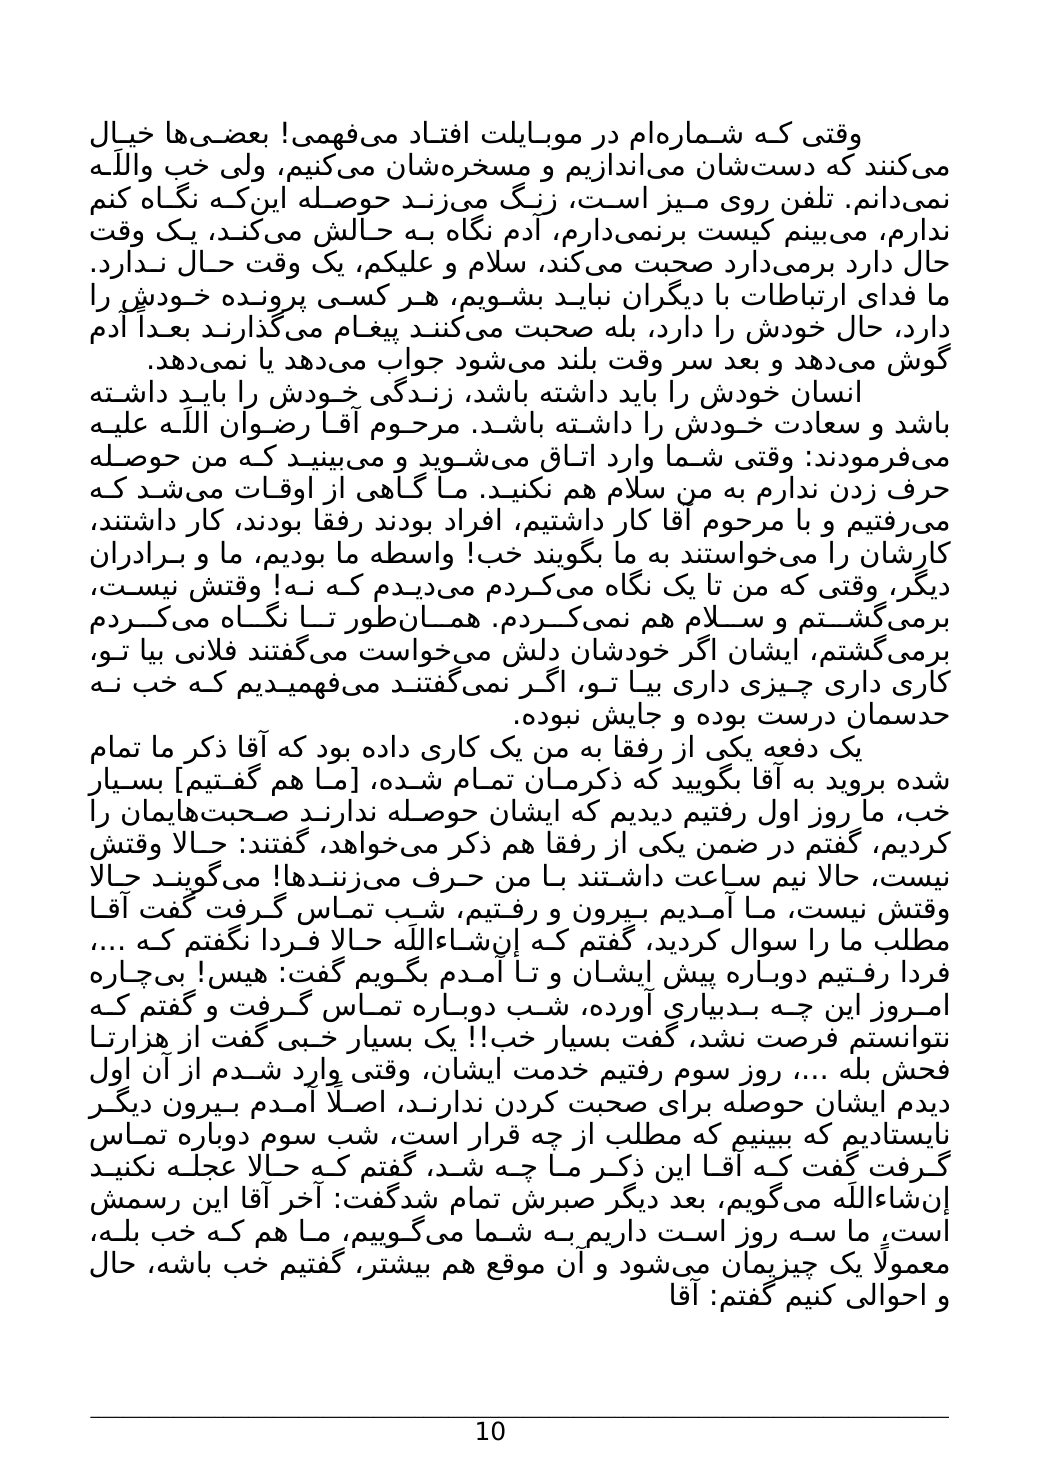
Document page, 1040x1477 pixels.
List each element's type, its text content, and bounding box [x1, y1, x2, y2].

text وقتی که شماره‌ام در موبایلت افتاد می‌فهمی! بعضی‌ها خیال می‌کنند که دست‌شان می‌اندازیم و مسخره‌شان می‌کنیم، ولی خب واللَه نمی‌دانم. تلفن روی میز است، زنگ می‌زند حوصله این‌که نگاه کنم ندارم، می‌بینم کیست برنمی‌دارم، آدم نگاه به حالش می‌کند، یک وقت حال دارد برمی‌دارد صحبت می‌کند، سلام و علیکم، یک وقت حال ندارد. ما فدای ارتباطات با دیگران نباید بشویم، هر کسی پرونده خودش را دارد، حال خودش را دارد، بله صحبت می‌کنند پیغام می‌گذارند بعداً آدم گوش می‌دهد و بعد سر وقت بلند می‌شود جواب می‌دهد یا نمی‌دهد. [89, 118, 951, 376]
text انسان خودش را باید داشته باشد، زندگی خودش را باید داشته باشد و سعادت خودش را داشته باشد. مرحوم آقا رضوان اللَه علیه می‌فرمودند: وقتی شما وارد اتاق می‌شوید و می‌بینید که من حوصله حرف زدن ندارم به من سلام هم نکنید. ما گاهی از اوقات می‌شد که می‌رفتیم و با مرحوم آقا کار داشتیم، افراد بودند رفقا بودند، کار داشتند، کارشان را می‌خواستند به ما بگویند خب! واسطه ما بودیم، ما و برادران دیگر، وقتی که من تا یک نگاه می‌کردم می‌دیدم که نه! وقتش نیست، برمی‌گشتم و سلام هم نمی‌کردم. همان‌طور تا نگاه می‌کردم برمی‌گشتم، ایشان اگر خودشان دلش می‌خواست می‌گفتند فلانی بیا تو، کاری داری چیزی داری بیا تو، اگر نمی‌گفتند می‌فهمیدیم که خب نه حدسمان درست بوده و جایش نبوده. [89, 376, 951, 731]
text یک دفعه یکی از رفقا به من یک کاری داده بود که آقا ذکر ما تمام شده بروید به آقا بگویید که ذکرمان تمام شده، [ما هم گفتیم‌] بسیار خب، ما روز اول رفتیم دیدیم که ایشان حوصله ندارند صحبت‌هایمان را کردیم، گفتم در ضمن یکی از رفقا هم ذکر می‌خواهد، گفتند: حالا وقتش نیست، حالا نیم ساعت داشتند با من حرف می‌زنندها! می‌گویند حالا وقتش نیست، ما آمدیم بیرون و رفتیم، شب تماس گرفت گفت آقا مطلب ما را سوال کردید، گفتم که إن‌شاءاللَه حالا فردا نگفتم که ...، فردا رفتیم دوباره پیش ایشان و تا آمدم بگویم گفت: هیس! بی‌چاره امروز این چه بدبیاری آورده، شب دوباره تماس گرفت و گفتم که نتوانستم فرصت نشد، گفت بسیار خب!! یک بسیار خبی گفت از هزارتا فحش بله ...، روز سوم رفتیم خدمت ایشان، وقتی وارد شدم از آن اول دیدم ایشان حوصله برای صحبت کردن ندارند، اصلًا آمدم بیرون دیگر نایستادیم که ببینیم که مطلب از چه قرار است، شب سوم دوباره تماس گرفت گفت که آقا این ذکر ما چه شد، گفتم که حالا عجله نکنید إن‌شاءاللَه می‌گویم، بعد دیگر صبرش تمام شدگفت: آخر آقا این رسمش است، ما سه روز است داریم به شما می‌گوییم، ما هم که خب بله، معمولًا یک چیزیمان می‌شود و آن موقع هم بیشتر، گفتیم خب باشه، حال و احوالی کنیم گفتم: آقا [89, 731, 951, 1313]
